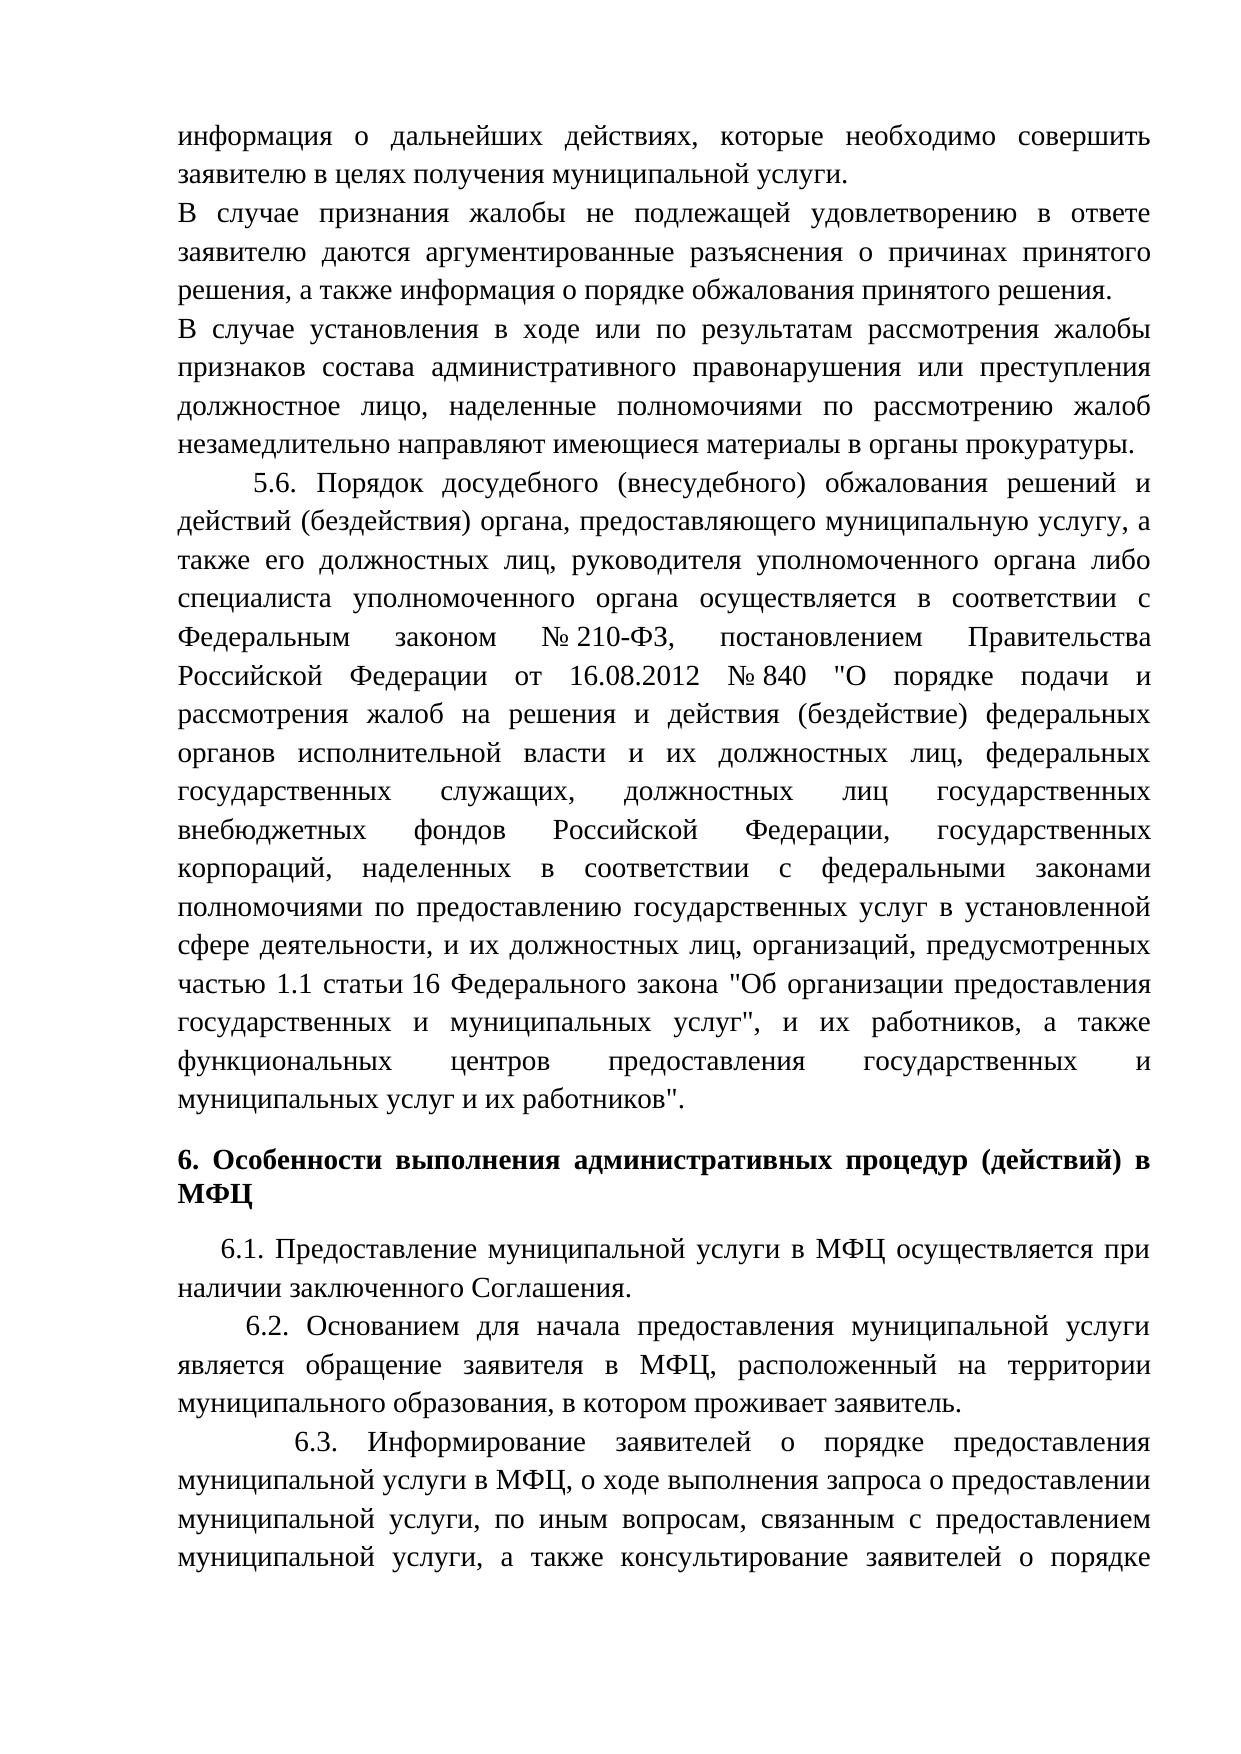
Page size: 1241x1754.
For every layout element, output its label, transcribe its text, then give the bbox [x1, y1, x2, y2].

text 6.1. Предоставление муниципальной услуги в МФЦ осуществляется при наличии заключенного Соглашения. [177, 1231, 1152, 1303]
text В случае признания жалобы не подлежащей удовлетворению в ответе заявителю даются аргументированные разъяснения о причинах принятого решения, а также информация о порядке обжалования принятого решения. [177, 195, 1152, 306]
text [177, 1424, 1152, 1573]
text 5.6. Порядок досудебного (внесудебного) обжалования решений и действий (бездействия) органа, предоставляющего муниципальную услугу, а также его должностных лиц, руководителя уполномоченного органа либо специалиста уполномоченного органа осуществляется в соответствии с Федеральным законом № 210-ФЗ, постановлением Правительства Российской Федерации от 16.08.2012 № 840 "О порядке подачи и рассмотрения жалоб на решения и действия (бездействие) федеральных органов исполнительной власти и их должностных лиц, федеральных государственных служащих, должностных лиц государственных внебюджетных фондов Российской Федерации, государственных корпораций, наделенных в соответствии с федеральными законами полномочиями по предоставлению государственных услуг в установленной сфере деятельности, и их должностных лиц, организаций, предусмотренных частью 1.1 статьи 16 Федерального закона "Об организации предоставления государственных и муниципальных услуг", и их работников, а также функциональных центров предоставления государственных и муниципальных услуг и их работников". [177, 465, 1152, 1115]
text В случае установления в ходе или по результатам рассмотрения жалобы признаков состава административного правонарушения или преступления должностное лицо, наделенные полномочиями по рассмотрению жалоб незамедлительно направляют имеющиеся материалы в органы прокуратуры. [177, 311, 1152, 460]
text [177, 118, 1152, 190]
text 6. Особенности выполнения административных процедур (действий) в МФЦ [177, 1142, 1152, 1209]
text 6.2. Основанием для начала предоставления муниципальной услуги является обращение заявителя в МФЦ, расположенный на территории муниципального образования, в котором проживает заявитель. [177, 1308, 1152, 1419]
